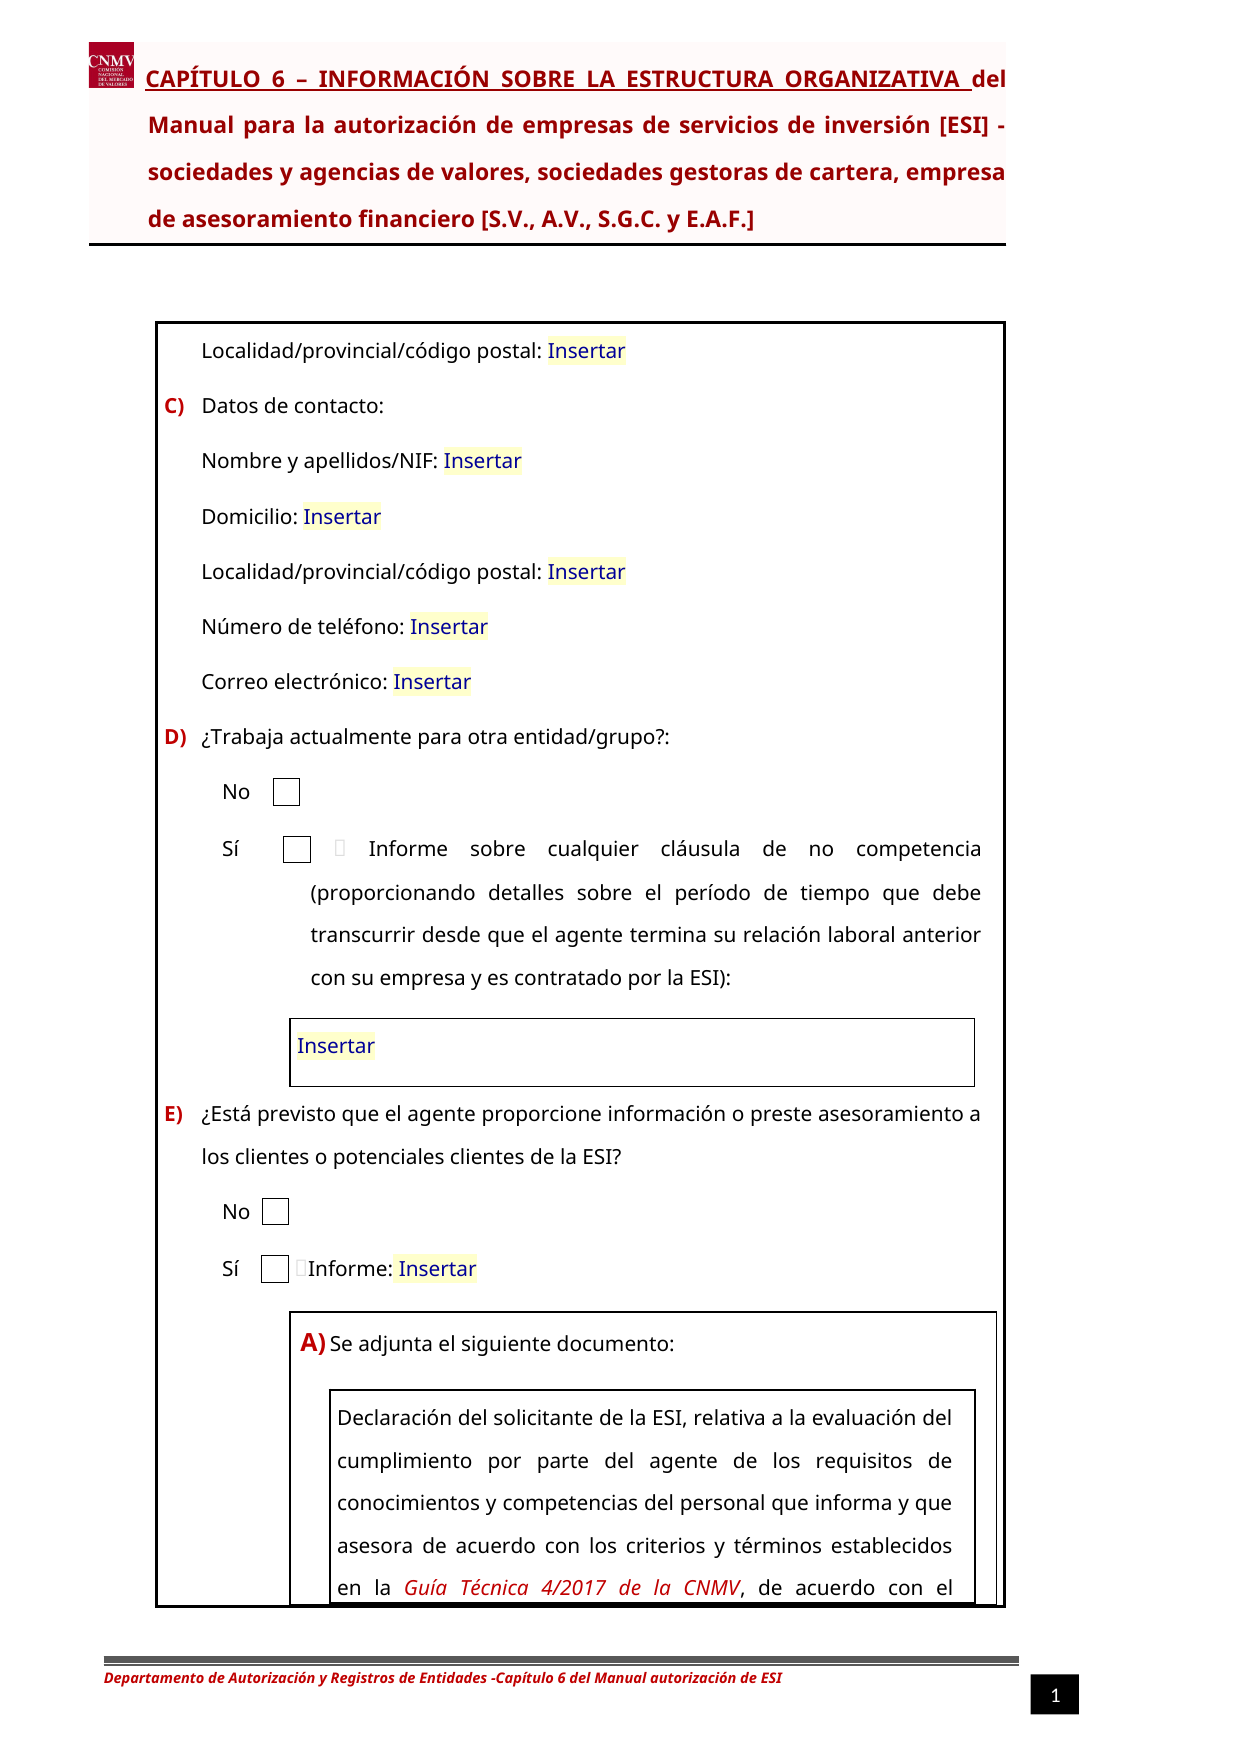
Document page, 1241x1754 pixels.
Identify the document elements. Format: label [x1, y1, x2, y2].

table_header [158, 324, 1003, 1605]
